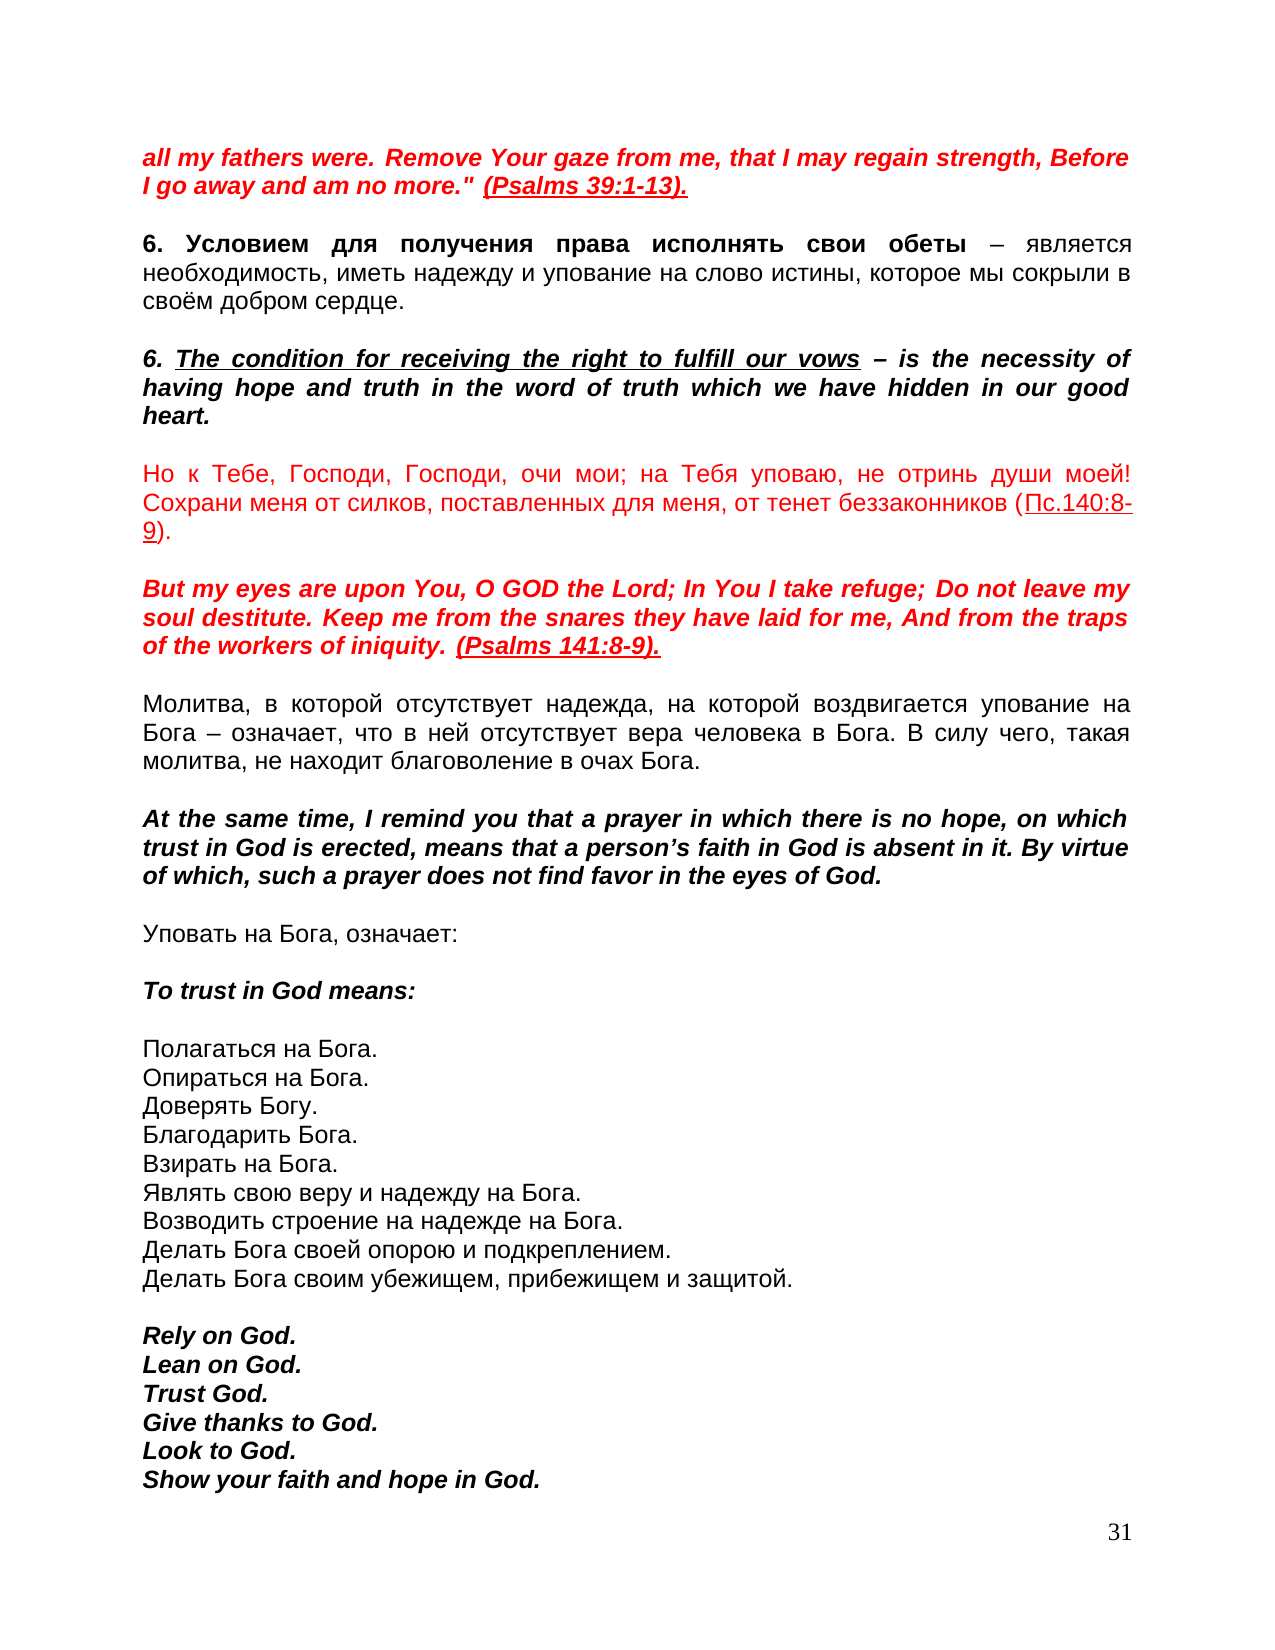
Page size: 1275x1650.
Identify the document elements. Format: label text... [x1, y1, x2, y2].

text But my eyes are upon You, O GOD the Lord; In You I take refuge; Do not leave my soul destitute. Keep me from the snares they have laid for me, And from the traps of the workers of iniquity. (Psalms 141:8-9). [142, 574, 1132, 660]
text Делать Бога своей опорою и подкреплением. [142, 1235, 1132, 1264]
text Молитва, в которой отсутствует надежда, на которой воздвигается упование на Бога – означает, что в ней отсутствует вера человека в Бога. В силу чего, такая молитва, не находит благоволение в очах Бога. [142, 689, 1132, 775]
text Делать Бога своим убежищем, прибежищем и защитой. [142, 1264, 1132, 1292]
text Look to God. [142, 1436, 1132, 1465]
text Полагаться на Бога. [142, 1034, 1132, 1062]
text Но к Тебе, Господи, Господи, очи мои; на Тебя уповаю, не отринь души моей! Сохрани меня от силков, поставленных для меня, от тенет беззаконников (Пс.140:8-9). [142, 459, 1132, 545]
text Благодарить Бога. [142, 1120, 1132, 1149]
text To trust in God means: [142, 976, 1132, 1005]
text Trust God. [142, 1379, 1132, 1407]
text Возводить строение на надежде на Бога. [142, 1206, 1132, 1235]
text Взирать на Бога. [142, 1149, 1132, 1177]
text Give thanks to God. [142, 1407, 1132, 1436]
text Опираться на Бога. [142, 1062, 1132, 1091]
text 6. The condition for receiving the right to fulfill our vows – is the necessity of having hope and truth in the word of truth which we have hidden in our good heart. [142, 344, 1132, 430]
text Rely on God. [142, 1321, 1132, 1350]
text At the same time, I remind you that a prayer in which there is no hope, on which trust in God is erected, means that a person’s faith in God is absent in it. By virtue of which, such a prayer does not find favor in the eyes of God. [142, 804, 1132, 890]
text Show your faith and hope in God. [142, 1465, 1132, 1494]
text Доверять Богу. [142, 1091, 1132, 1120]
text Lean on God. [142, 1350, 1132, 1379]
text Являть свою веру и надежду на Бога. [142, 1177, 1132, 1206]
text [142, 142, 1132, 200]
text 6. Условием для получения права исполнять свои обеты – является необходимость, иметь надежду и упование на слово истины, которое мы сокрыли в своём добром сердце. [142, 229, 1132, 315]
text Уповать на Бога, означает: [142, 919, 1132, 947]
